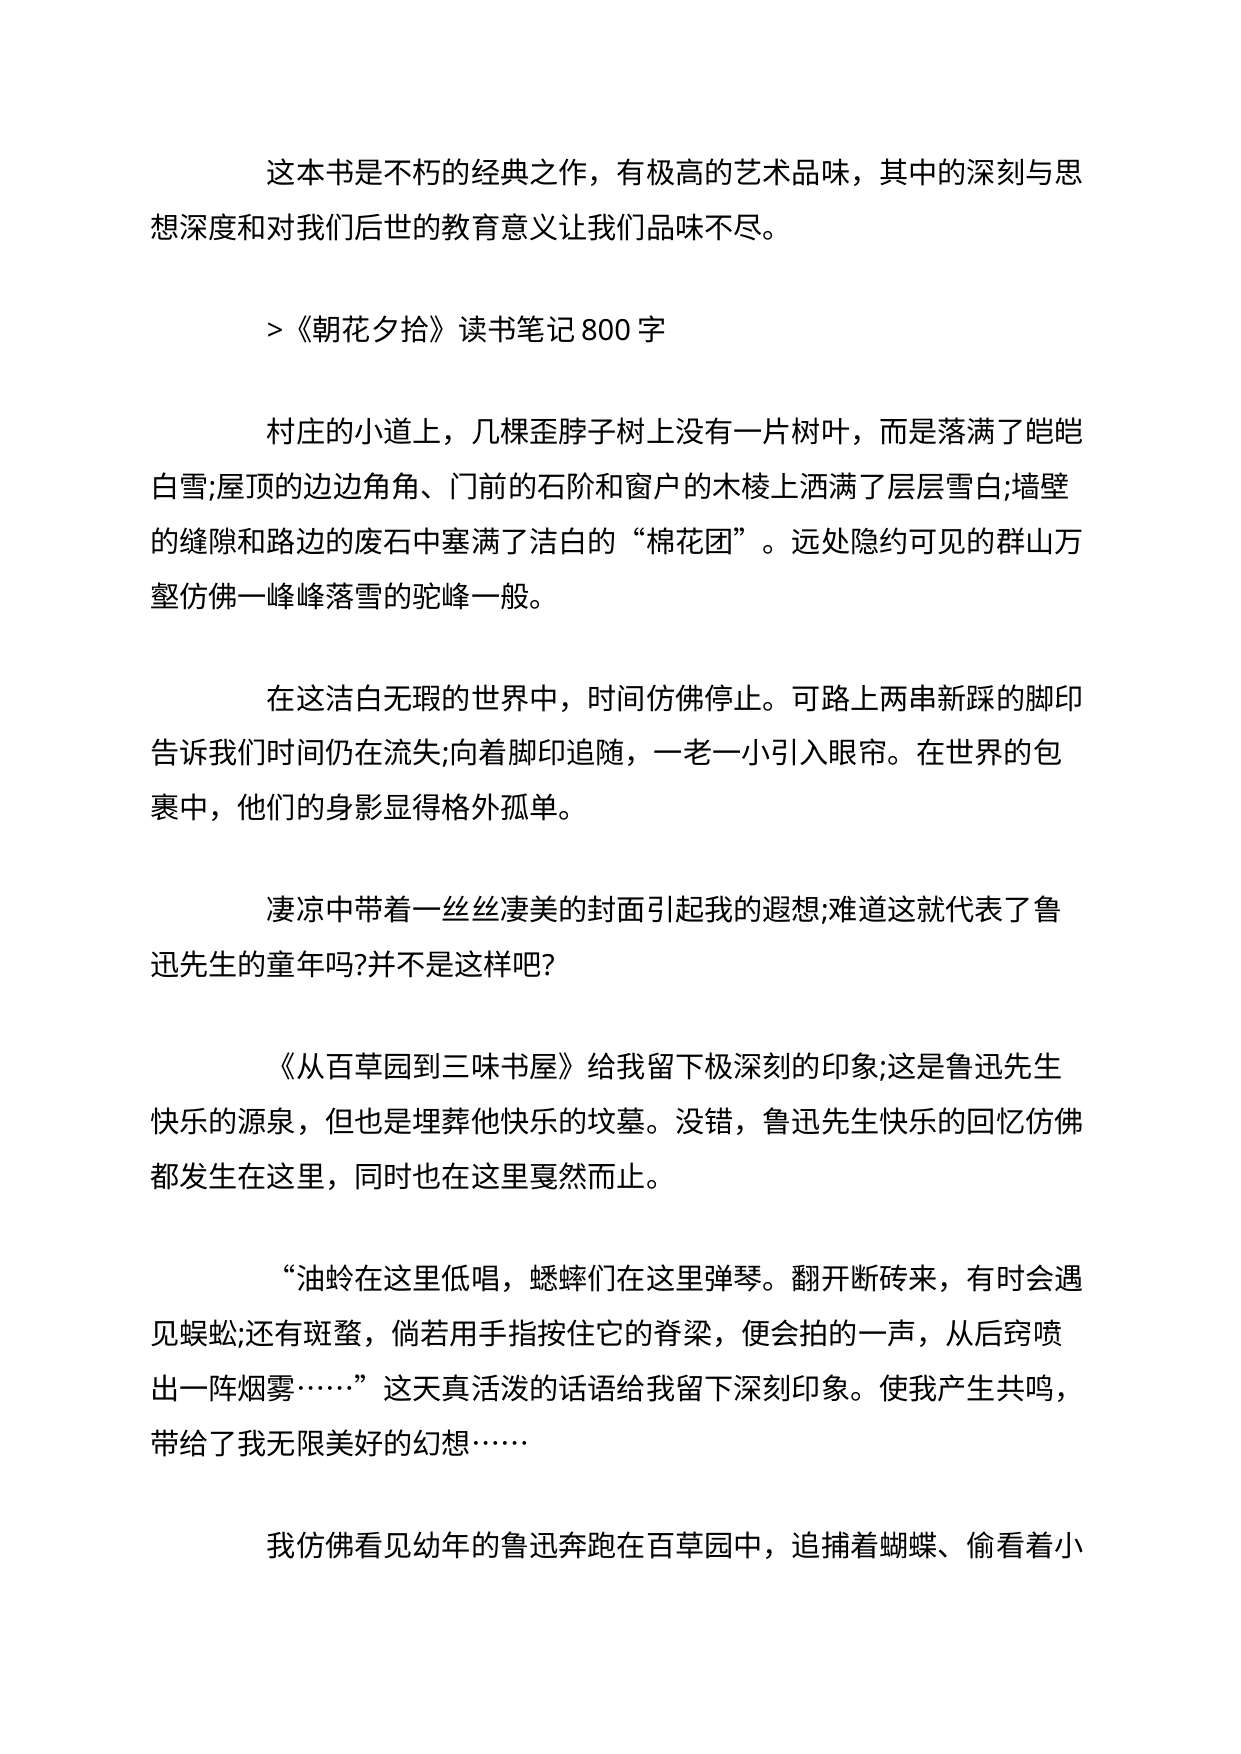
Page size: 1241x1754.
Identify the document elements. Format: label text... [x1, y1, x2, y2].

text “油蛉在这里低唱，蟋蟀们在这里弹琴。翻开断砖来，有时会遇见蜈蚣;还有斑蝥，倘若用手指按住它的脊梁，便会拍的一声，从后窍喷出一阵烟雾……”这天真活泼的话语给我留下深刻印象。使我产生共鸣，带给了我无限美好的幻想…… [150, 1256, 1090, 1463]
text 《从百草园到三味书屋》给我留下极深刻的印象;这是鲁迅先生快乐的源泉，但也是埋葬他快乐的坟墓。没错，鲁迅先生快乐的回忆仿佛都发生在这里，同时也在这里戛然而止。 [150, 1044, 1090, 1196]
text 凄凉中带着一丝丝凄美的封面引起我的遐想;难道这就代表了鲁迅先生的童年吗?并不是这样吧? [150, 887, 1090, 984]
text 村庄的小道上，几棵歪脖子树上没有一片树叶，而是落满了皑皑白雪;屋顶的边边角角、门前的石阶和窗户的木棱上洒满了层层雪白;墙壁的缝隙和路边的废石中塞满了洁白的“棉花团”。远处隐约可见的群山万壑仿佛一峰峰落雪的驼峰一般。 [150, 409, 1090, 616]
text 这本书是不朽的经典之作，有极高的艺术品味，其中的深刻与思想深度和对我们后世的教育意义让我们品味不尽。 [150, 150, 1090, 247]
text 在这洁白无瑕的世界中，时间仿佛停止。可路上两串新踩的脚印告诉我们时间仍在流失;向着脚印追随，一老一小引入眼帘。在世界的包裹中，他们的身影显得格外孤单。 [150, 675, 1090, 827]
text >《朝花夕拾》读书笔记800字 [150, 307, 1090, 349]
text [150, 1522, 1090, 1564]
